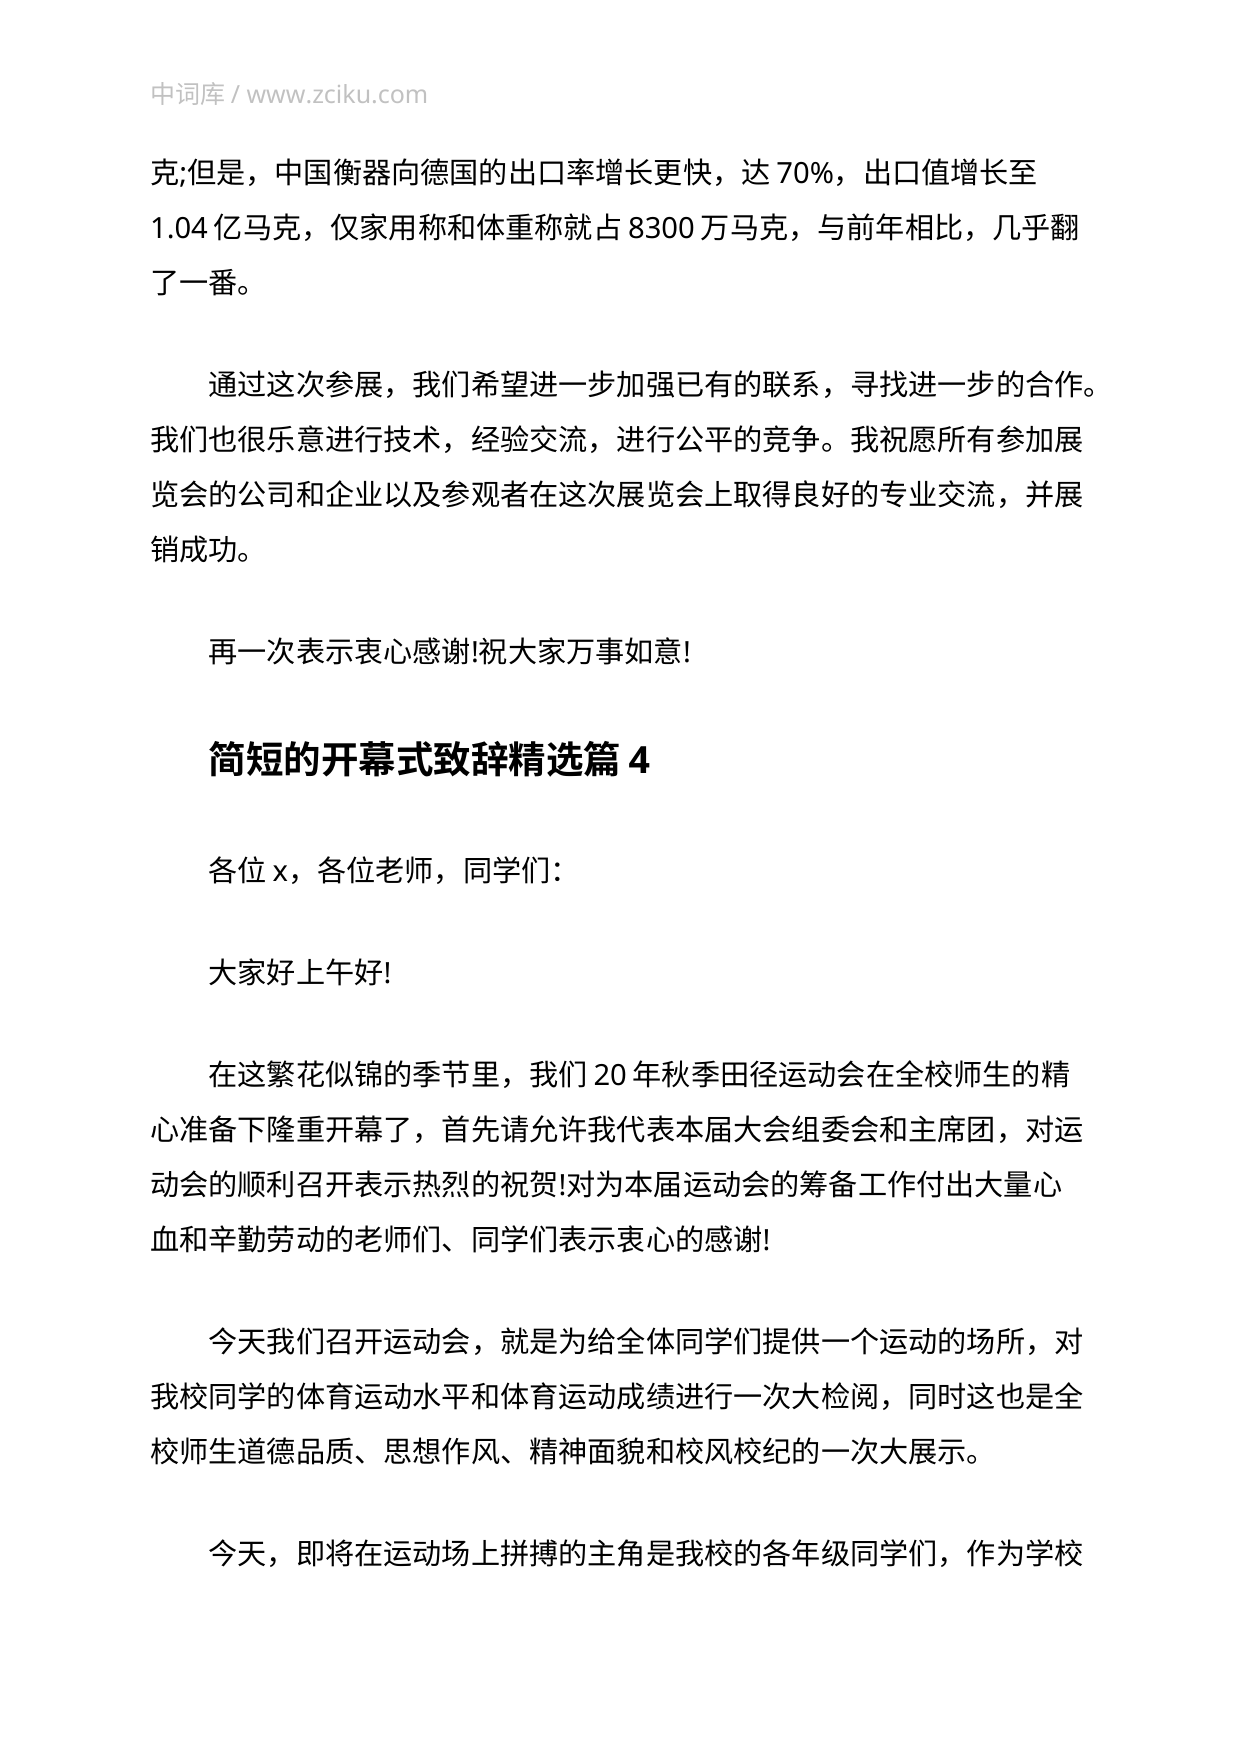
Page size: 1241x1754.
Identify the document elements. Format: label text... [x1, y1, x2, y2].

text 在这繁花似锦的季节里，我们20年秋季田径运动会在全校师生的精心准备下隆重开幕了，首先请允许我代表本届大会组委会和主席团，对运动会的顺利召开表示热烈的祝贺!对为本届运动会的筹备工作付出大量心血和辛勤劳动的老师们、同学们表示衷心的感谢! [150, 1052, 1090, 1259]
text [150, 1530, 1090, 1572]
text 通过这次参展，我们希望进一步加强已有的联系，寻找进一步的合作。我们也很乐意进行技术，经验交流，进行公平的竞争。我祝愿所有参加展览会的公司和企业以及参观者在这次展览会上取得良好的专业交流，并展销成功。 [150, 362, 1090, 569]
text 再一次表示衷心感谢!祝大家万事如意! [150, 628, 1090, 671]
text 简短的开幕式致辞精选篇4 [150, 730, 1090, 785]
text 大家好上午好! [150, 950, 1090, 992]
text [150, 150, 1090, 302]
text 各位x，各位老师，同学们： [150, 848, 1090, 890]
text 今天我们召开运动会，就是为给全体同学们提供一个运动的场所，对我校同学的体育运动水平和体育运动成绩进行一次大检阅，同时这也是全校师生道德品质、思想作风、精神面貌和校风校纪的一次大展示。 [150, 1319, 1090, 1471]
